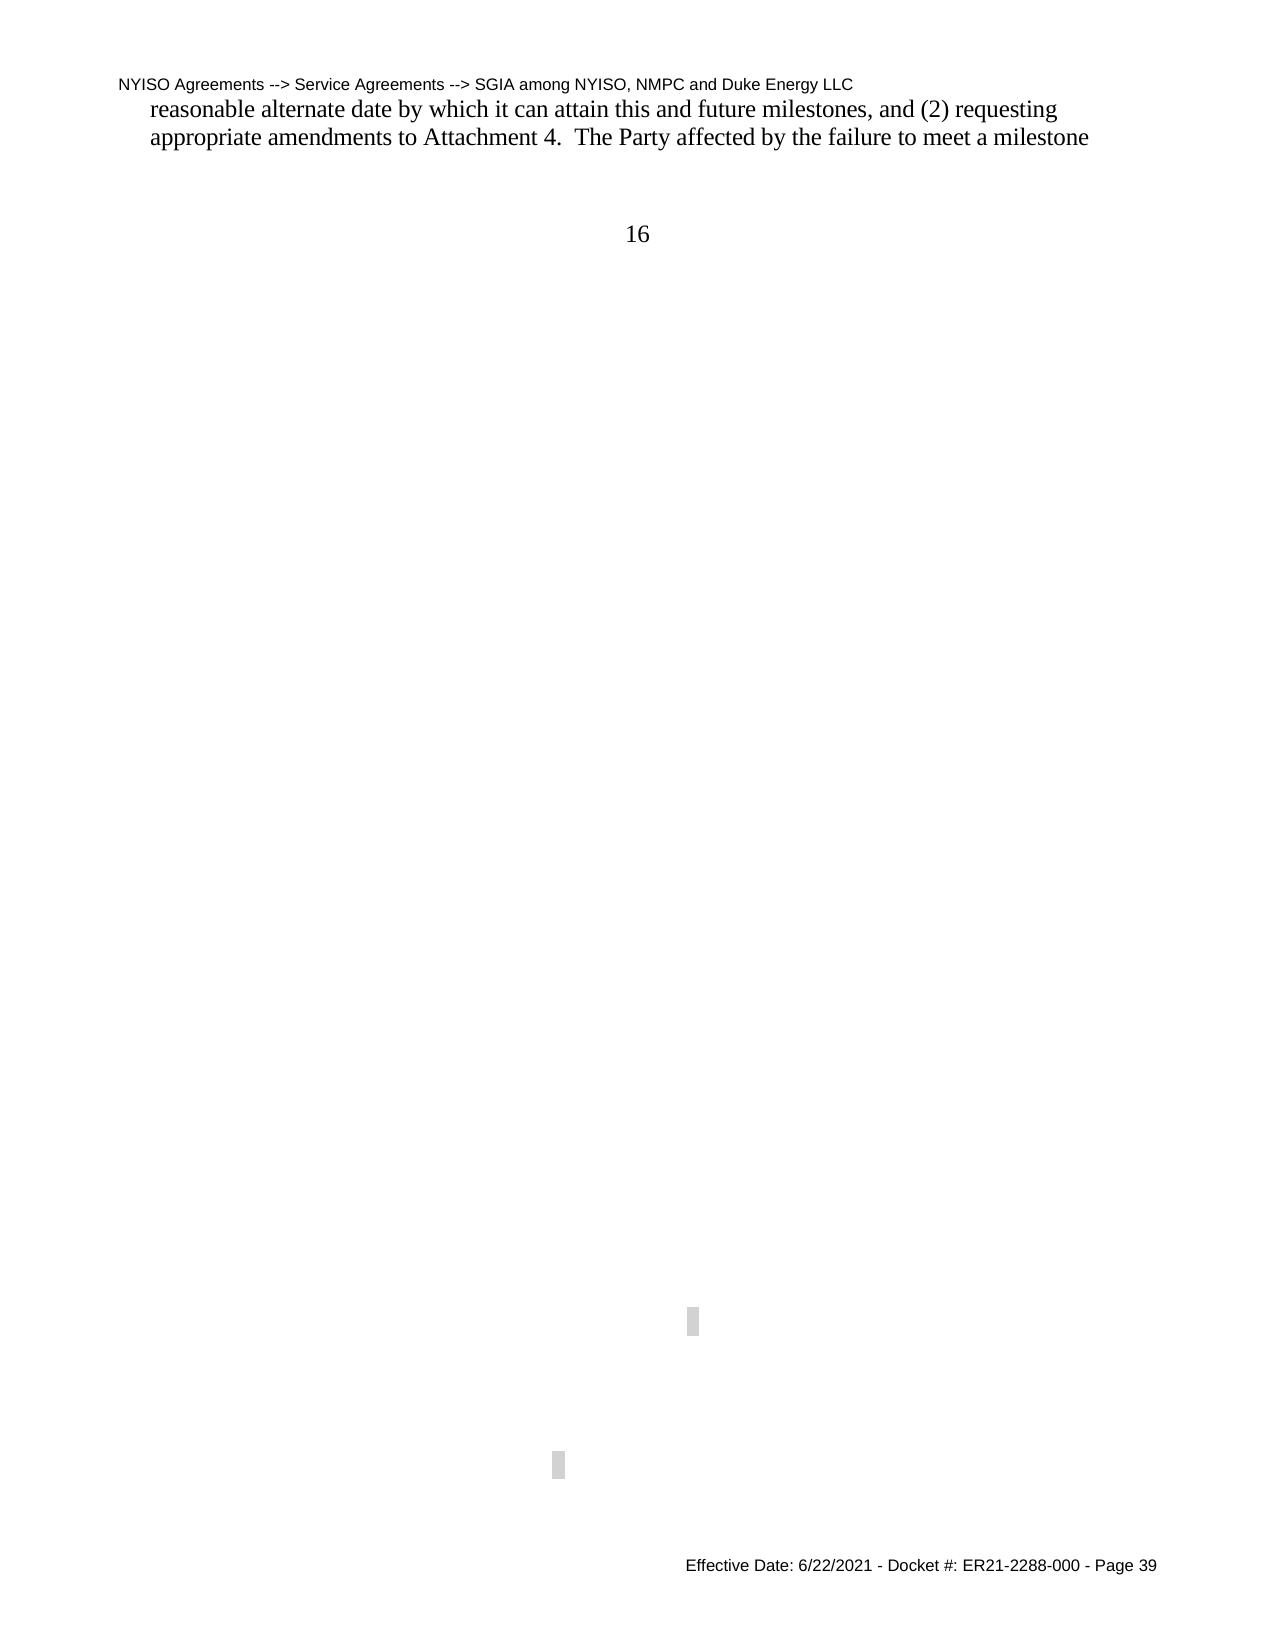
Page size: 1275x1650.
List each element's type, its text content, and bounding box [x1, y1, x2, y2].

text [150, 94, 1139, 152]
text 16 [625, 219, 1275, 248]
